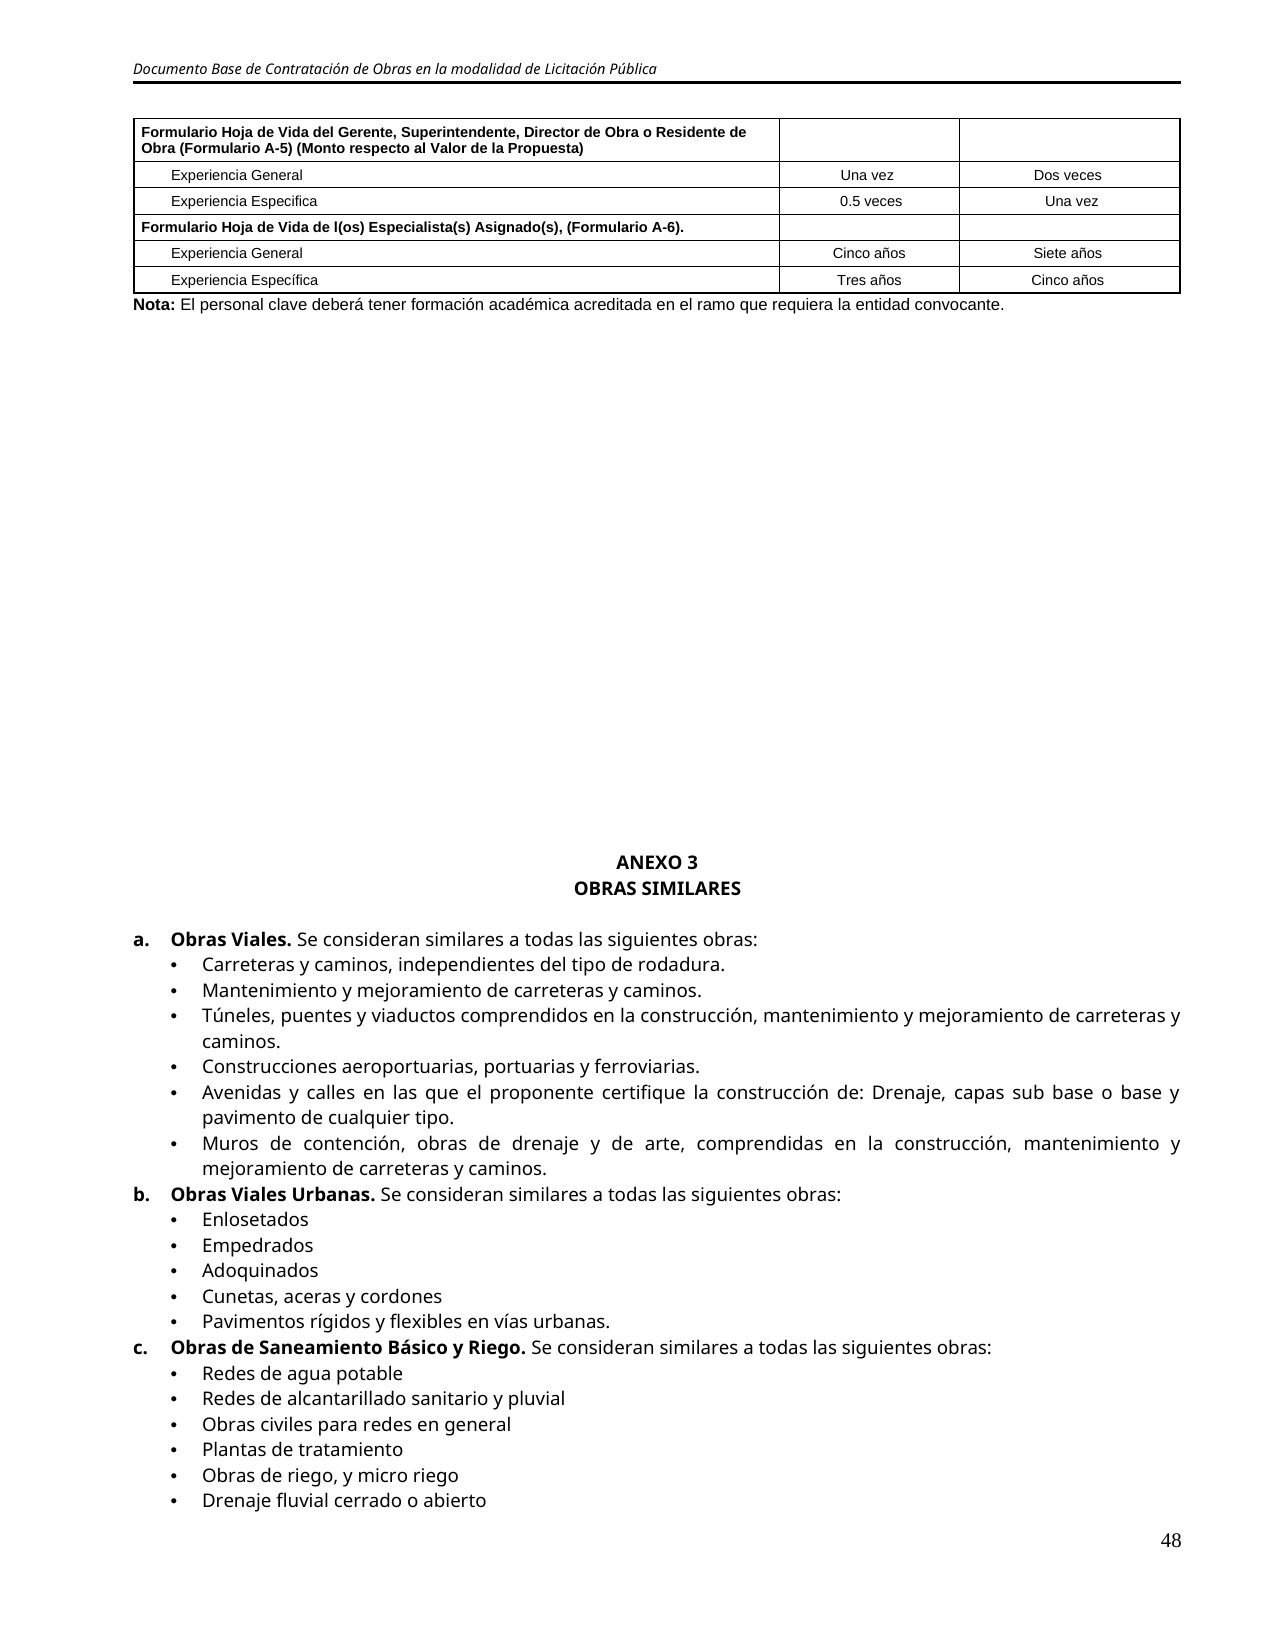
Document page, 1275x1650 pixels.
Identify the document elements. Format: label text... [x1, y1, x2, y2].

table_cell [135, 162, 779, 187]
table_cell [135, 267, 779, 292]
list Plantas de tratamiento [170, 1436, 1181, 1462]
list Obras de Saneamiento Básico y Riego. Se consideran similares a todas las siguientes obras: [133, 1334, 1181, 1360]
list Drenaje fluvial cerrado o abierto [170, 1487, 1181, 1513]
list Redes de alcantarillado sanitario y pluvial [170, 1385, 1181, 1411]
list Obras Viales. Se consideran similares a todas las siguientes obras: [133, 926, 1181, 952]
list Pavimentos rígidos y flexibles en vías urbanas. [170, 1309, 1181, 1334]
text OBRAS SIMILARES [133, 875, 1181, 901]
list Construcciones aeroportuarias, portuarias y ferroviarias. [170, 1054, 1181, 1079]
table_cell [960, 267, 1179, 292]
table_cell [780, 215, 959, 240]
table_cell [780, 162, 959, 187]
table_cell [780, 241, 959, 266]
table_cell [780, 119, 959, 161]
list Enlosetados [170, 1207, 1181, 1232]
list Obras Viales Urbanas. Se consideran similares a todas las siguientes obras: [133, 1181, 1181, 1207]
list Muros de contención, obras de drenaje y de arte, comprendidas en la construcción, mantenimiento y mejoramiento de carreteras y caminos. [170, 1130, 1181, 1181]
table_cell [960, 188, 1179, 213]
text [133, 294, 1181, 313]
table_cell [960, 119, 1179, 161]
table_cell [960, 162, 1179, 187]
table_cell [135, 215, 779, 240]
list Obras de riego, y micro riego [170, 1462, 1181, 1487]
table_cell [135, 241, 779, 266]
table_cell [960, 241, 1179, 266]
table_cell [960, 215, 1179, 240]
text ANEXO 3 [133, 849, 1181, 875]
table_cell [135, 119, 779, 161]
list Empedrados [170, 1232, 1181, 1258]
list Carreteras y caminos, independientes del tipo de rodadura. [170, 952, 1181, 977]
list Cunetas, aceras y cordones [170, 1283, 1181, 1309]
list Túneles, puentes y viaductos comprendidos en la construcción, mantenimiento y mejoramiento de carreteras y caminos. [170, 1003, 1181, 1054]
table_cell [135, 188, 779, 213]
list Adoquinados [170, 1258, 1181, 1283]
list Mantenimiento y mejoramiento de carreteras y caminos. [170, 977, 1181, 1003]
list Avenidas y calles en las que el proponente certifique la construcción de: Drenaje, capas sub base o base y pavimento de cualquier tipo. [170, 1079, 1181, 1130]
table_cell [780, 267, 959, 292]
list Redes de agua potable [170, 1360, 1181, 1385]
list Obras civiles para redes en general [170, 1411, 1181, 1436]
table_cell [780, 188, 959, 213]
